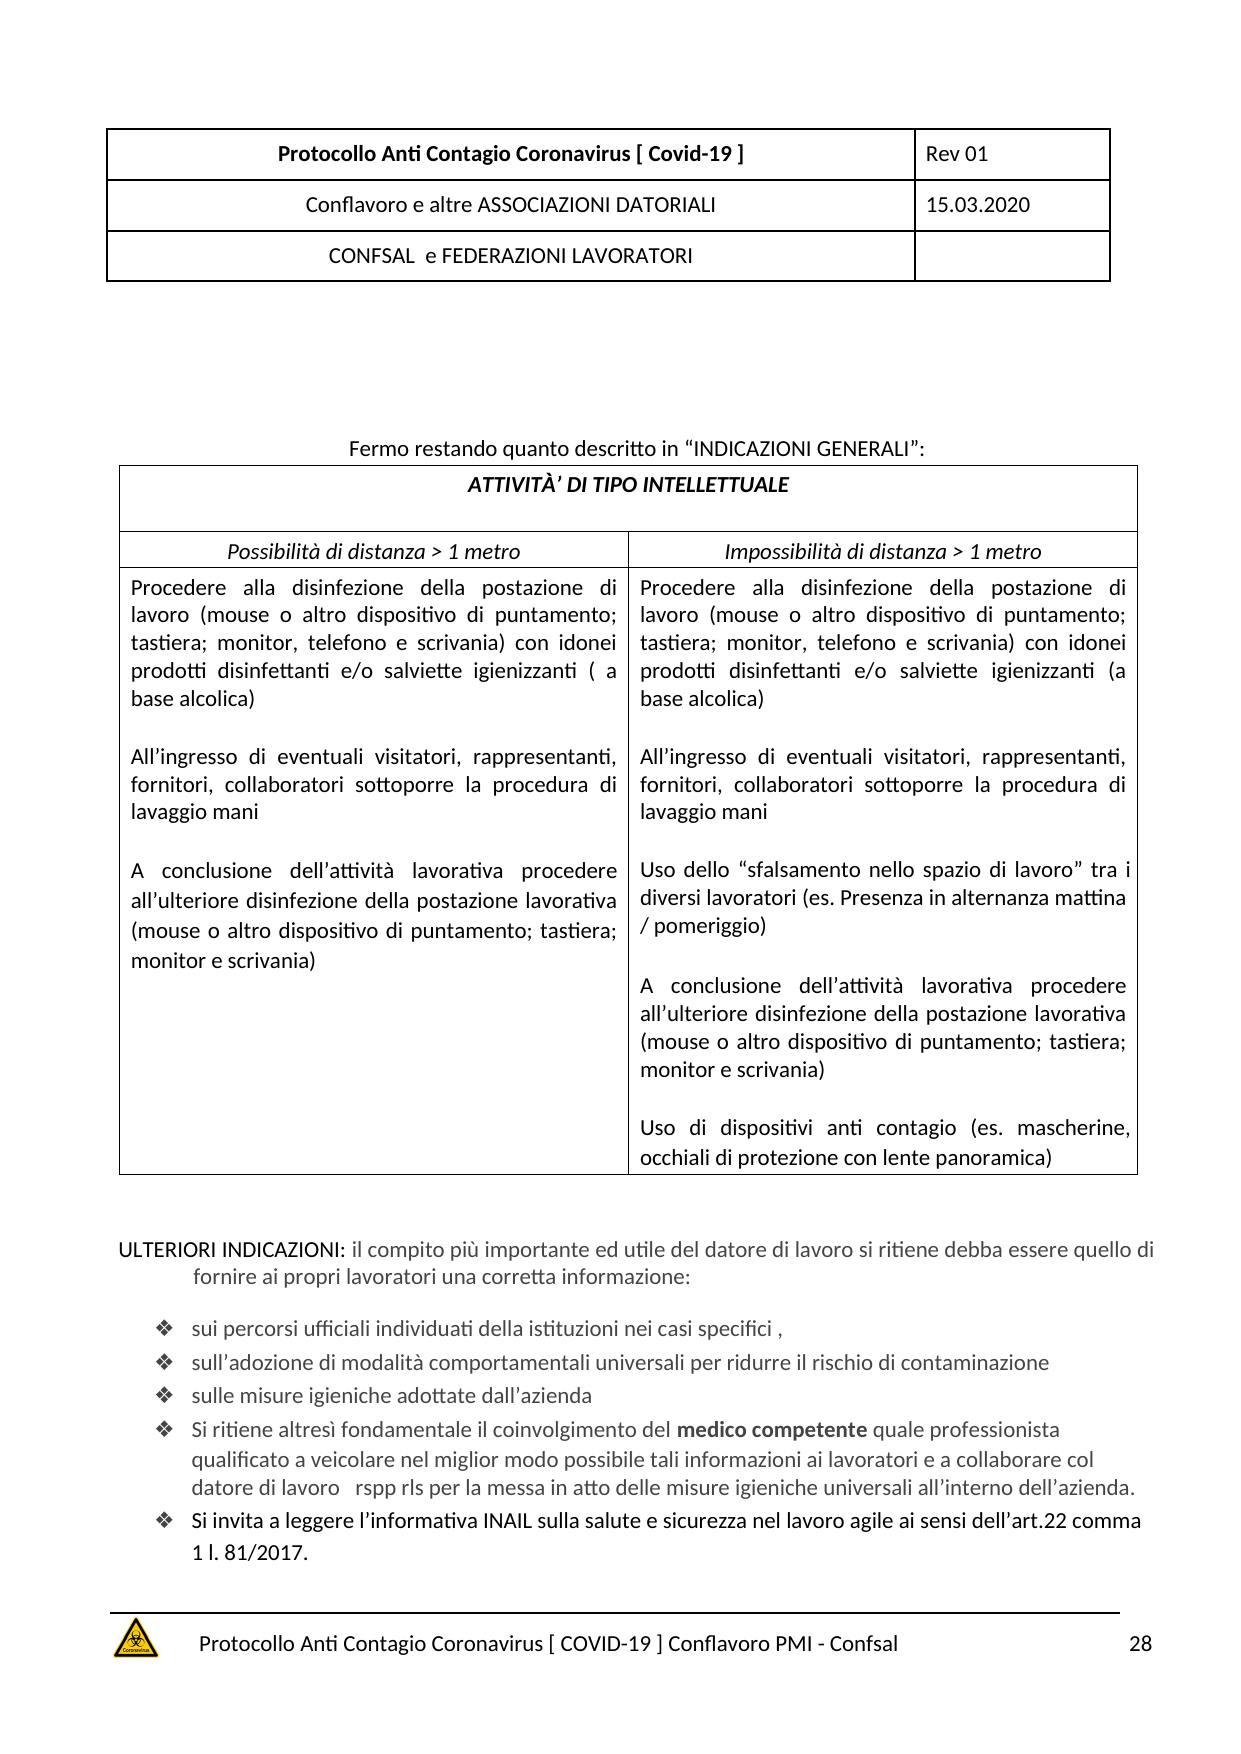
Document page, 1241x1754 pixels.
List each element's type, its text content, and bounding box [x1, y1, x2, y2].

list sui percorsi ufficiali individuati della istituzioni nei casi specifici , [154, 1312, 1157, 1343]
picture [110, 1614, 162, 1660]
table_cell Impossibilità di distanza > 1 metro [629, 532, 1137, 567]
text ULTERIORI INDICAZIONI: il compito più importante ed utile del datore di lavoro si ritiene debba essere quello di fornire ai propri lavoratori una corretta informazione: [118, 1235, 1157, 1290]
table_cell Possibilità di distanza > 1 metro [120, 532, 628, 567]
list sulle misure igieniche adottate dall’azienda [154, 1379, 1157, 1410]
text Fermo restando quanto descritto in “INDICAZIONI GENERALI”: [118, 434, 1157, 462]
list sull’adozione di modalità comportamentali universali per ridurre il rischio di contaminazione [154, 1346, 1157, 1377]
list Si ritiene altresì fondamentale il coinvolgimento del medico competente quale professionista qualificato a veicolare nel miglior modo possibile tali informazioni ai lavoratori e a collaborare col datore di lavoro rspp rls per la messa in atto delle misure igieniche universali all’interno dell’azienda. [154, 1413, 1157, 1502]
table_cell Procedere alla disinfezione della postazione di lavoro (mouse o altro dispositivo di puntamento; tastiera; monitor, telefono e scrivania) con idonei prodotti disinfettanti e/o salviette igienizzanti ( a base alcolica) All’ingresso di eventuali visitatori, rappresentanti, fornitori, collaboratori sottoporre la procedura di lavaggio mani A conclusione dell’attività lavorativa procedere all’ulteriore disinfezione della postazione lavorativa (mouse o altro dispositivo di puntamento; tastiera; monitor e scrivania) [120, 568, 628, 1173]
table_header ATTIVITÀ’ DI TIPO INTELLETTUALE [120, 466, 1137, 531]
table_cell Procedere alla disinfezione della postazione di lavoro (mouse o altro dispositivo di puntamento; tastiera; monitor, telefono e scrivania) con idonei prodotti disinfettanti e/o salviette igienizzanti (a base alcolica) All’ingresso di eventuali visitatori, rappresentanti, fornitori, collaboratori sottoporre la procedura di lavaggio mani Uso dello “sfalsamento nello spazio di lavoro” tra i diversi lavoratori (es. Presenza in alternanza mattina / pomeriggio) A conclusione dell’attività lavorativa procedere all’ulteriore disinfezione della postazione lavorativa (mouse o altro dispositivo di puntamento; tastiera; monitor e scrivania) Uso di dispositivi anti contagio (es. mascherine, occhiali di protezione con lente panoramica) [629, 568, 1137, 1173]
list Si invita a leggere l’informativa INAIL sulla salute e sicurezza nel lavoro agile ai sensi dell’art.22 comma 1 l. 81/2017. [154, 1504, 1157, 1567]
